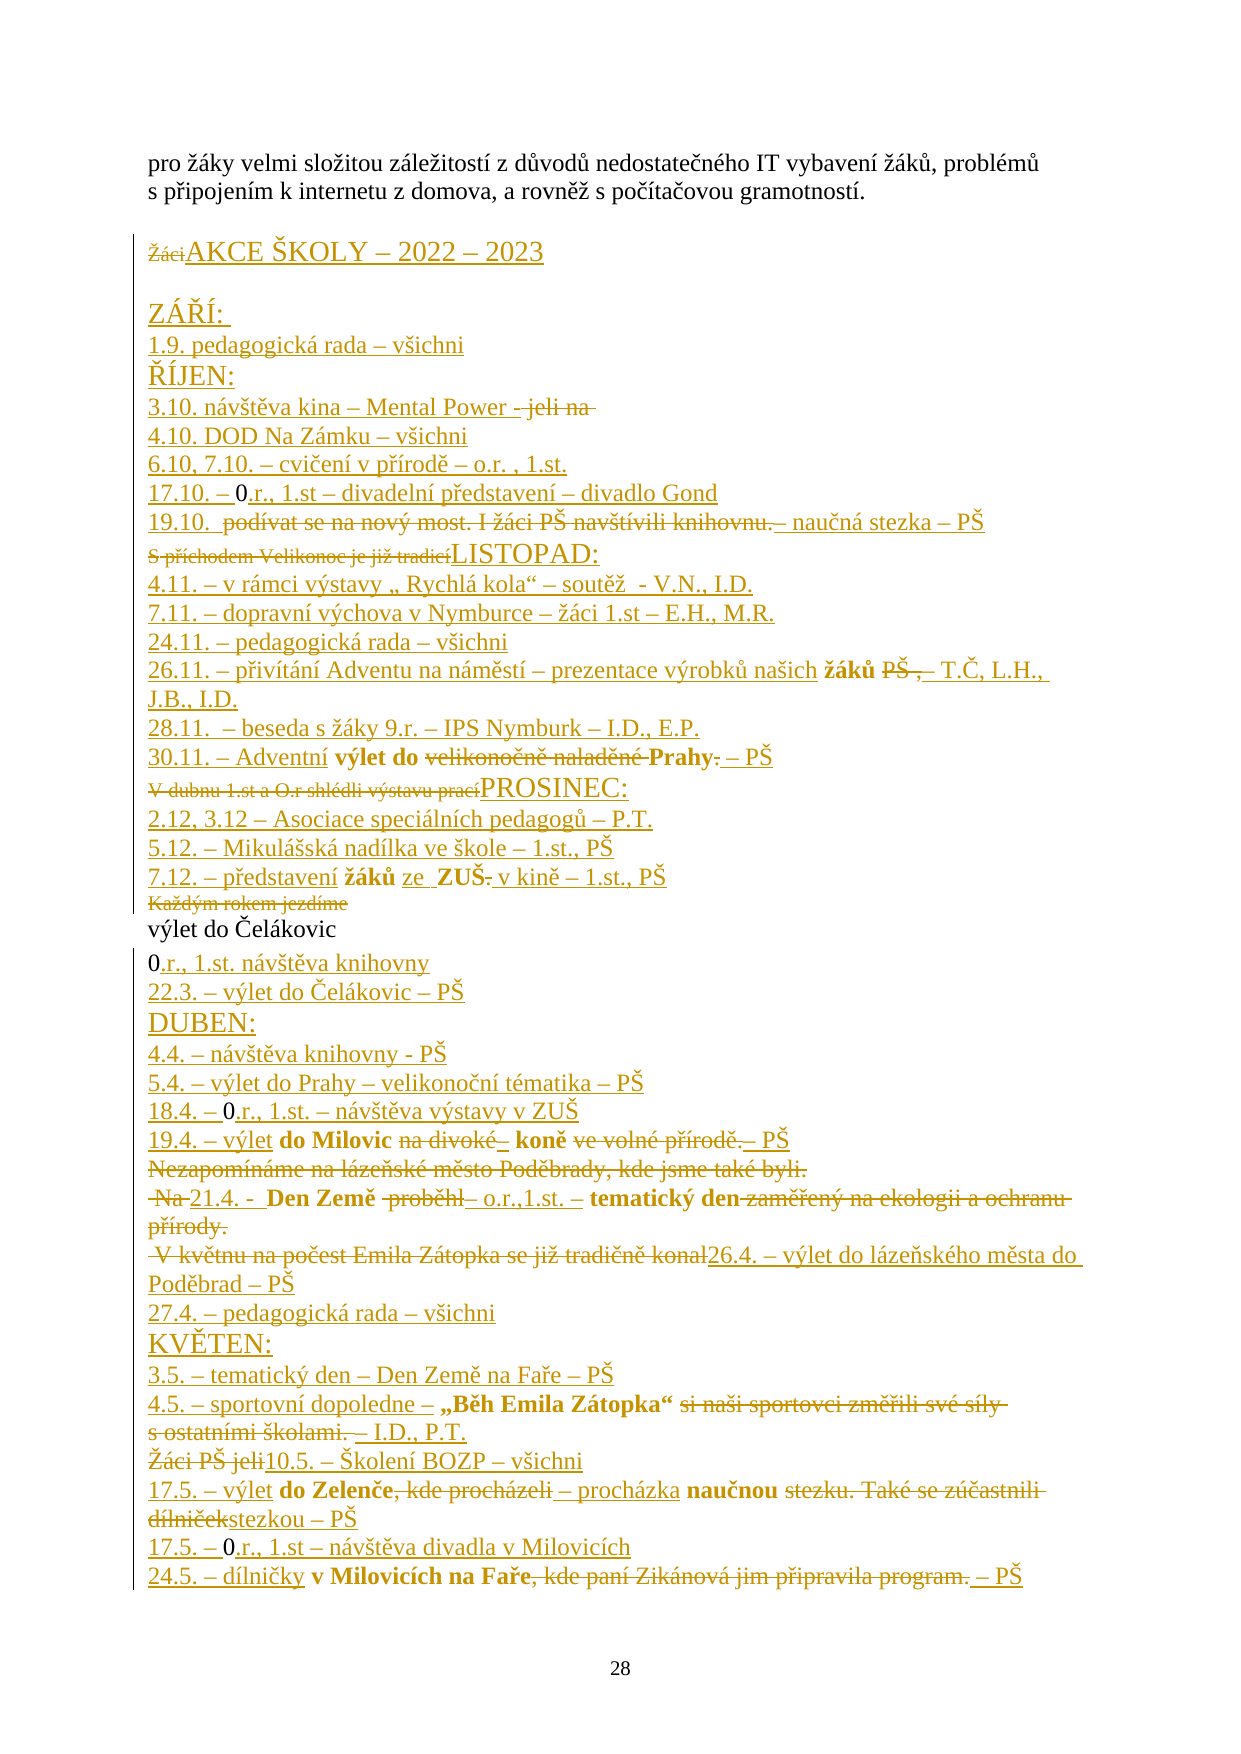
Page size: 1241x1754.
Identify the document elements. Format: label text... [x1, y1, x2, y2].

text žáků [148, 656, 1092, 713]
text „Běh Emila Zátopka“ [148, 1389, 1092, 1446]
text 0 [148, 1532, 1092, 1561]
text 0 [148, 478, 1092, 507]
text 0 [148, 1096, 1092, 1125]
text v Milovicích na Faře [148, 1561, 1092, 1590]
text žáků ZUŠ [148, 862, 1092, 890]
text do Zelenče naučnou [148, 1475, 1092, 1532]
text výlet do Prahy [148, 742, 1092, 771]
text Den Země tematický den [148, 1183, 1092, 1240]
text do Milovic koně [148, 1125, 1092, 1154]
text 0 [148, 890, 1092, 977]
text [148, 148, 1092, 205]
